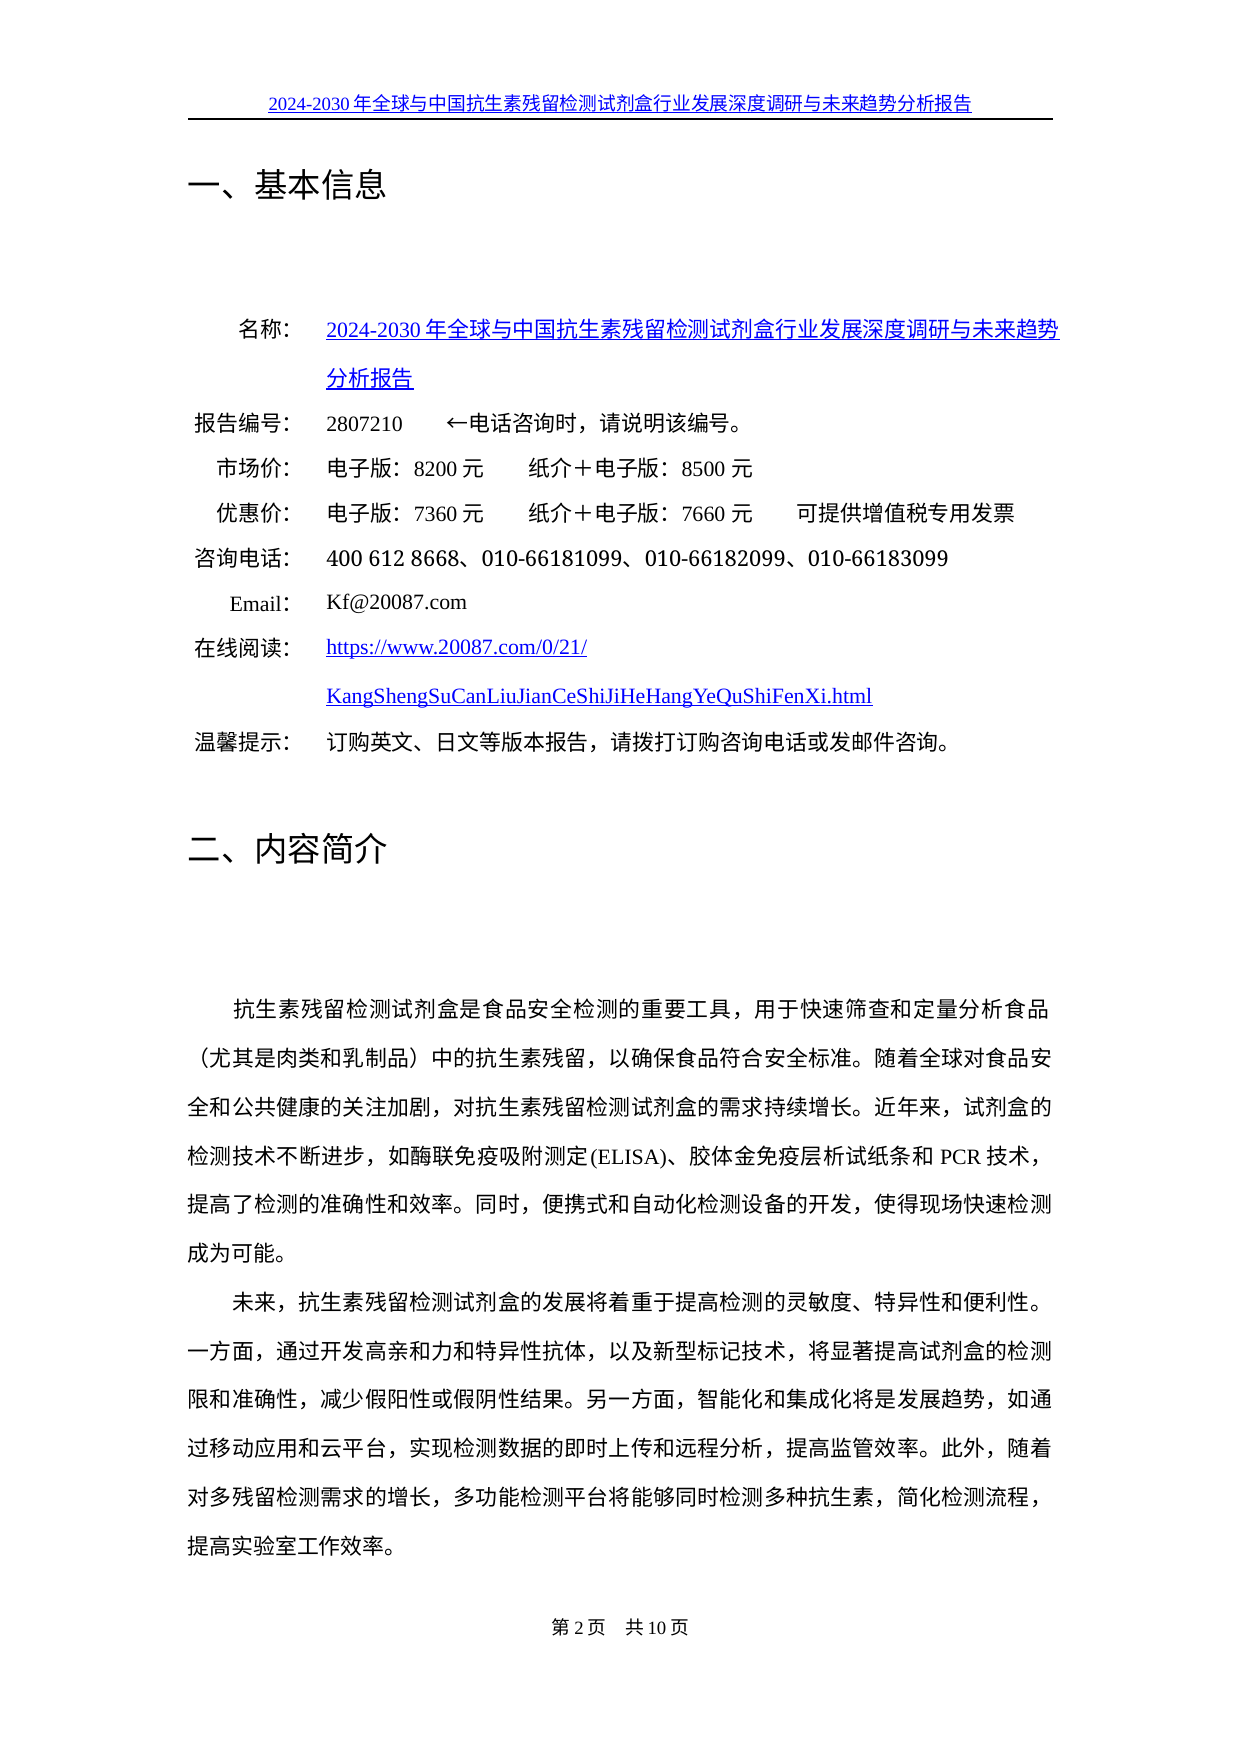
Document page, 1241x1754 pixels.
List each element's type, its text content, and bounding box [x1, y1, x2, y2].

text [187, 992, 1053, 1561]
table_cell Kf@20087.com [315, 585, 1073, 630]
table_header 名称： [167, 312, 315, 405]
table_cell 2807210 ←电话咨询时，请说明该编号。 [315, 405, 1073, 450]
table_cell 咨询电话： [167, 540, 315, 585]
table_cell 订购英文、日文等版本报告，请拨打订购咨询电话或发邮件咨询。 [315, 724, 1073, 769]
table_header 2024-2030年全球与中国抗生素残留检测试剂盒行业发展深度调研与未来趋势分析报告 [315, 312, 1073, 405]
table_cell 400 612 8668、010-66181099、010-66182099、010-66183099 [315, 540, 1073, 585]
table_cell 报告编号： [167, 405, 315, 450]
table_cell 电子版：8200 元 纸介＋电子版：8500 元 [315, 450, 1073, 495]
title 二、内容简介 [187, 814, 1053, 879]
table_cell 在线阅读： [167, 630, 315, 724]
table_cell Email： [167, 585, 315, 630]
table_cell 市场价： [167, 450, 315, 495]
table_cell 温馨提示： [167, 724, 315, 769]
title 一、基本信息 [187, 150, 1053, 215]
table_cell [315, 630, 1073, 724]
table_cell 电子版：7360 元 纸介＋电子版：7660 元 可提供增值税专用发票 [315, 495, 1073, 540]
table_cell 优惠价： [167, 495, 315, 540]
